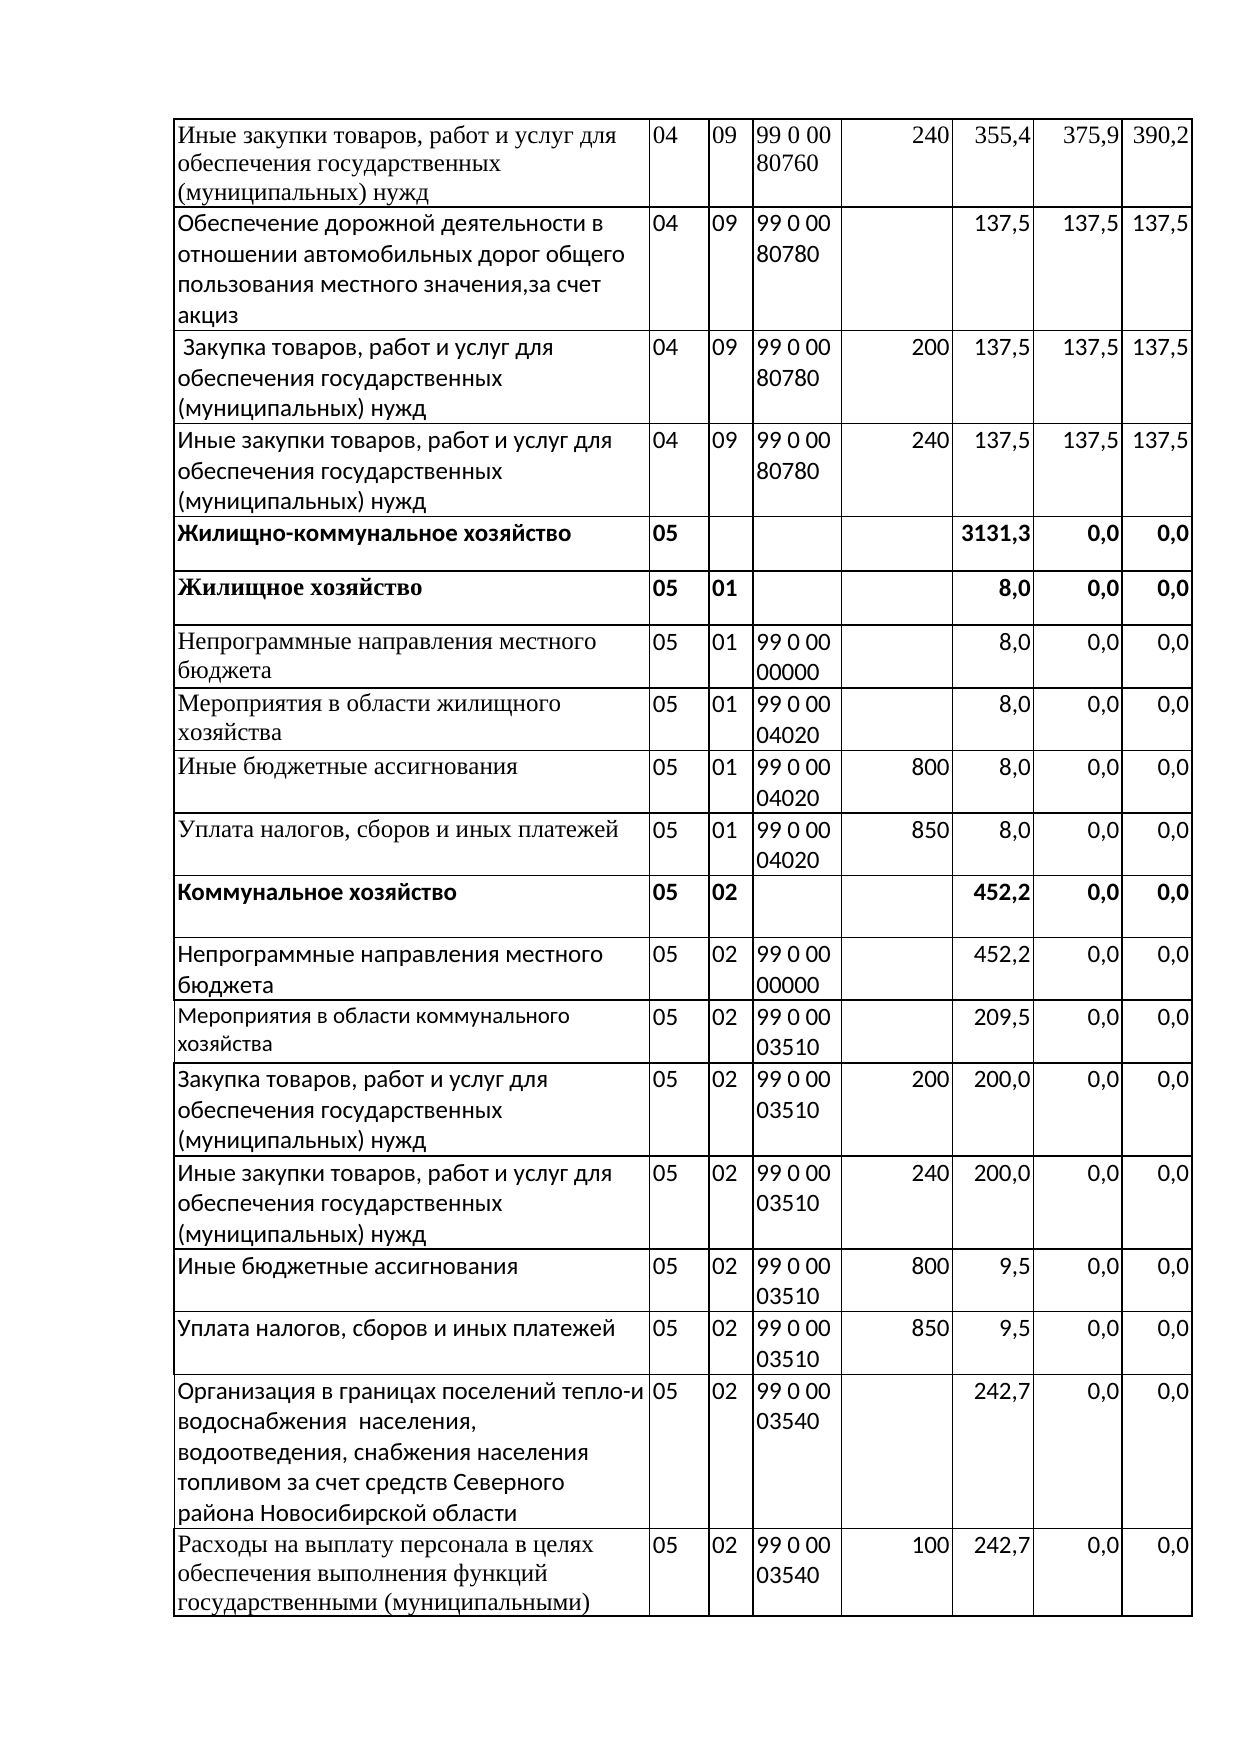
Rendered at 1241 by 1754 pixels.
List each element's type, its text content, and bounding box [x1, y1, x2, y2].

table_cell 0,0 [1034, 689, 1121, 749]
table_cell 02 [710, 1529, 752, 1615]
table_cell 09 [710, 120, 752, 206]
table_cell 0,0 [1034, 876, 1121, 937]
table_cell 800 [842, 1250, 952, 1311]
table_cell 05 [650, 689, 708, 749]
table_cell 99 0 00 80760 [754, 120, 841, 206]
table_cell Обеспечение дорожной деятельности в отношении автомобильных дорог общего пользования местного значения,за счет акциз [175, 208, 649, 329]
table_cell 137,5 [1123, 331, 1191, 423]
table_cell 0,0 [1034, 1064, 1121, 1155]
table_cell 0,0 [1123, 938, 1191, 999]
table_cell Коммунальное хозяйство [175, 876, 649, 937]
table_cell 99 0 00 80780 [754, 331, 841, 423]
table_cell [754, 517, 841, 570]
table_cell 0,0 [1123, 517, 1191, 570]
table_cell 0,0 [1034, 572, 1121, 624]
table_cell 05 [650, 1001, 708, 1062]
table_cell 9,5 [953, 1312, 1033, 1373]
table_cell 05 [650, 626, 708, 687]
table_cell [842, 208, 952, 329]
table_cell 04 [650, 120, 708, 206]
table_cell 01 [710, 626, 752, 687]
table_cell 200 [842, 331, 952, 423]
table_cell 850 [842, 1312, 952, 1373]
table_cell 8,0 [953, 814, 1033, 875]
table_cell 02 [710, 876, 752, 937]
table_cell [175, 1529, 649, 1615]
table_cell 0,0 [1034, 1157, 1121, 1248]
table_cell Уплата налогов, сборов и иных платежей [175, 814, 649, 875]
table_cell 0,0 [1034, 1529, 1121, 1615]
table_cell 200,0 [953, 1157, 1033, 1248]
table_cell 01 [710, 751, 752, 812]
table_cell Уплата налогов, сборов и иных платежей [175, 1312, 649, 1373]
table_cell [842, 876, 952, 937]
table_cell 0,0 [1123, 626, 1191, 687]
table_cell Непрограммные направления местного бюджета [175, 938, 649, 999]
table_cell Иные закупки товаров, работ и услуг для обеспечения государственных (муниципальных) нужд [175, 424, 649, 516]
table_cell 04 [650, 424, 708, 516]
table_cell 99 0 00 03510 [754, 1250, 841, 1311]
table_cell 0,0 [1123, 814, 1191, 875]
table_cell Мероприятия в области коммунального хозяйства [175, 1001, 649, 1062]
table_cell 0,0 [1034, 814, 1121, 875]
table_cell 0,0 [1123, 1001, 1191, 1062]
table_cell 355,4 [953, 120, 1033, 206]
table_cell 05 [650, 1250, 708, 1311]
table_cell 99 0 00 80780 [754, 208, 841, 329]
table_cell 02 [710, 1250, 752, 1311]
table_cell 137,5 [953, 208, 1033, 329]
table_cell 137,5 [1034, 424, 1121, 516]
table_cell 0,0 [1034, 938, 1121, 999]
table_cell [842, 572, 952, 624]
table_cell 0,0 [1123, 1157, 1191, 1248]
table_cell 01 [710, 689, 752, 749]
table_cell 05 [650, 1157, 708, 1248]
table_cell 0,0 [1123, 572, 1191, 624]
table_cell 05 [650, 572, 708, 624]
table_cell 09 [710, 424, 752, 516]
table_cell [754, 572, 841, 624]
table_cell 137,5 [1034, 331, 1121, 423]
table_cell 0,0 [1034, 1375, 1121, 1528]
table_cell 0,0 [1034, 517, 1121, 570]
table_cell 05 [650, 814, 708, 875]
table_cell 99 0 00 03510 [754, 1157, 841, 1248]
table_cell 99 0 00 00000 [754, 626, 841, 687]
table_cell 8,0 [953, 626, 1033, 687]
table_cell 242,7 [953, 1375, 1033, 1528]
table_cell 200 [842, 1064, 952, 1155]
table_cell 137,5 [1123, 208, 1191, 329]
table_cell 137,5 [1034, 208, 1121, 329]
table_cell 99 0 00 04020 [754, 751, 841, 812]
table_cell [842, 689, 952, 749]
table_cell 0,0 [1123, 689, 1191, 749]
table_cell 850 [842, 814, 952, 875]
table_cell 05 [650, 1064, 708, 1155]
table_cell 137,5 [1123, 424, 1191, 516]
table_cell Закупка товаров, работ и услуг для обеспечения государственных (муниципальных) нужд [175, 1064, 649, 1155]
table_cell 137,5 [953, 424, 1033, 516]
table_cell Иные закупки товаров, работ и услуг для обеспечения государственных (муниципальных) нужд [175, 1157, 649, 1248]
table_cell 99 0 00 00000 [754, 938, 841, 999]
table_cell Непрограммные направления местного бюджета [175, 626, 649, 687]
table_cell [710, 517, 752, 570]
table_cell 390,2 [1123, 120, 1191, 206]
table_cell 99 0 00 04020 [754, 814, 841, 875]
table_cell 0,0 [1123, 751, 1191, 812]
table_cell 8,0 [953, 689, 1033, 749]
table_cell Мероприятия в области жилищного хозяйства [175, 689, 649, 749]
table_cell [842, 1375, 952, 1528]
table_cell [842, 517, 952, 570]
table_cell 05 [650, 1529, 708, 1615]
table_cell 02 [710, 1375, 752, 1528]
table_cell 99 0 00 04020 [754, 689, 841, 749]
table_cell 240 [842, 424, 952, 516]
table_cell 99 0 00 80780 [754, 424, 841, 516]
table_cell [842, 1001, 952, 1062]
table_cell 99 0 00 03510 [754, 1064, 841, 1155]
table_cell 0,0 [1123, 1312, 1191, 1373]
table_cell 200,0 [953, 1064, 1033, 1155]
table_cell 100 [842, 1529, 952, 1615]
table_cell 02 [710, 1312, 752, 1373]
table_cell 05 [650, 876, 708, 937]
table_cell 137,5 [953, 331, 1033, 423]
table_cell 209,5 [953, 1001, 1033, 1062]
table_cell 99 0 00 03510 [754, 1312, 841, 1373]
table_cell Закупка товаров, работ и услуг для обеспечения государственных (муниципальных) нужд [175, 331, 649, 423]
table_cell 01 [710, 572, 752, 624]
table_cell 242,7 [953, 1529, 1033, 1615]
table_cell 0,0 [1123, 1064, 1191, 1155]
table_cell Жилищно-коммунальное хозяйство [175, 517, 649, 570]
table_cell 02 [710, 938, 752, 999]
table_cell 0,0 [1034, 751, 1121, 812]
table_cell 04 [650, 331, 708, 423]
table_cell [842, 626, 952, 687]
table_cell Иные бюджетные ассигнования [175, 751, 649, 812]
table_cell 0,0 [1034, 1001, 1121, 1062]
table_cell [754, 876, 841, 937]
table_cell 3131,3 [953, 517, 1033, 570]
table_cell 0,0 [1034, 1312, 1121, 1373]
table_cell 240 [842, 120, 952, 206]
table_cell [842, 938, 952, 999]
table_cell 0,0 [1123, 1529, 1191, 1615]
table_cell 800 [842, 751, 952, 812]
table_cell 09 [710, 208, 752, 329]
table_cell 0,0 [1123, 1375, 1191, 1528]
table_cell 04 [650, 208, 708, 329]
table_cell 05 [650, 938, 708, 999]
table_cell 99 0 00 03510 [754, 1001, 841, 1062]
table_cell 99 0 00 03540 [754, 1529, 841, 1615]
table_cell Иные закупки товаров, работ и услуг для обеспечения государственных (муниципальных) нужд [175, 120, 649, 206]
table_cell 02 [710, 1157, 752, 1248]
table_cell 99 0 00 03540 [754, 1375, 841, 1528]
table_cell 02 [710, 1064, 752, 1155]
table_cell 05 [650, 1312, 708, 1373]
table_cell 0,0 [1034, 626, 1121, 687]
table_cell 0,0 [1123, 1250, 1191, 1311]
table_cell 05 [650, 751, 708, 812]
table_cell 8,0 [953, 751, 1033, 812]
table_cell 02 [710, 1001, 752, 1062]
table_cell 05 [650, 1375, 708, 1528]
table_cell Иные бюджетные ассигнования [175, 1250, 649, 1311]
table_cell 452,2 [953, 876, 1033, 937]
table_cell 8,0 [953, 572, 1033, 624]
table_cell Организация в границах поселений тепло-и водоснабжения населения, водоотведения, снабжения населения топливом за счет средств Северного района Новосибирской области [175, 1375, 649, 1528]
table_cell 01 [710, 814, 752, 875]
table_cell 9,5 [953, 1250, 1033, 1311]
table_cell 0,0 [1123, 876, 1191, 937]
table_cell 240 [842, 1157, 952, 1248]
table_cell 0,0 [1034, 1250, 1121, 1311]
table_cell Жилищное хозяйство [175, 572, 649, 624]
table_cell 375,9 [1034, 120, 1121, 206]
table_cell 05 [650, 517, 708, 570]
table_cell 09 [710, 331, 752, 423]
table_cell 452,2 [953, 938, 1033, 999]
